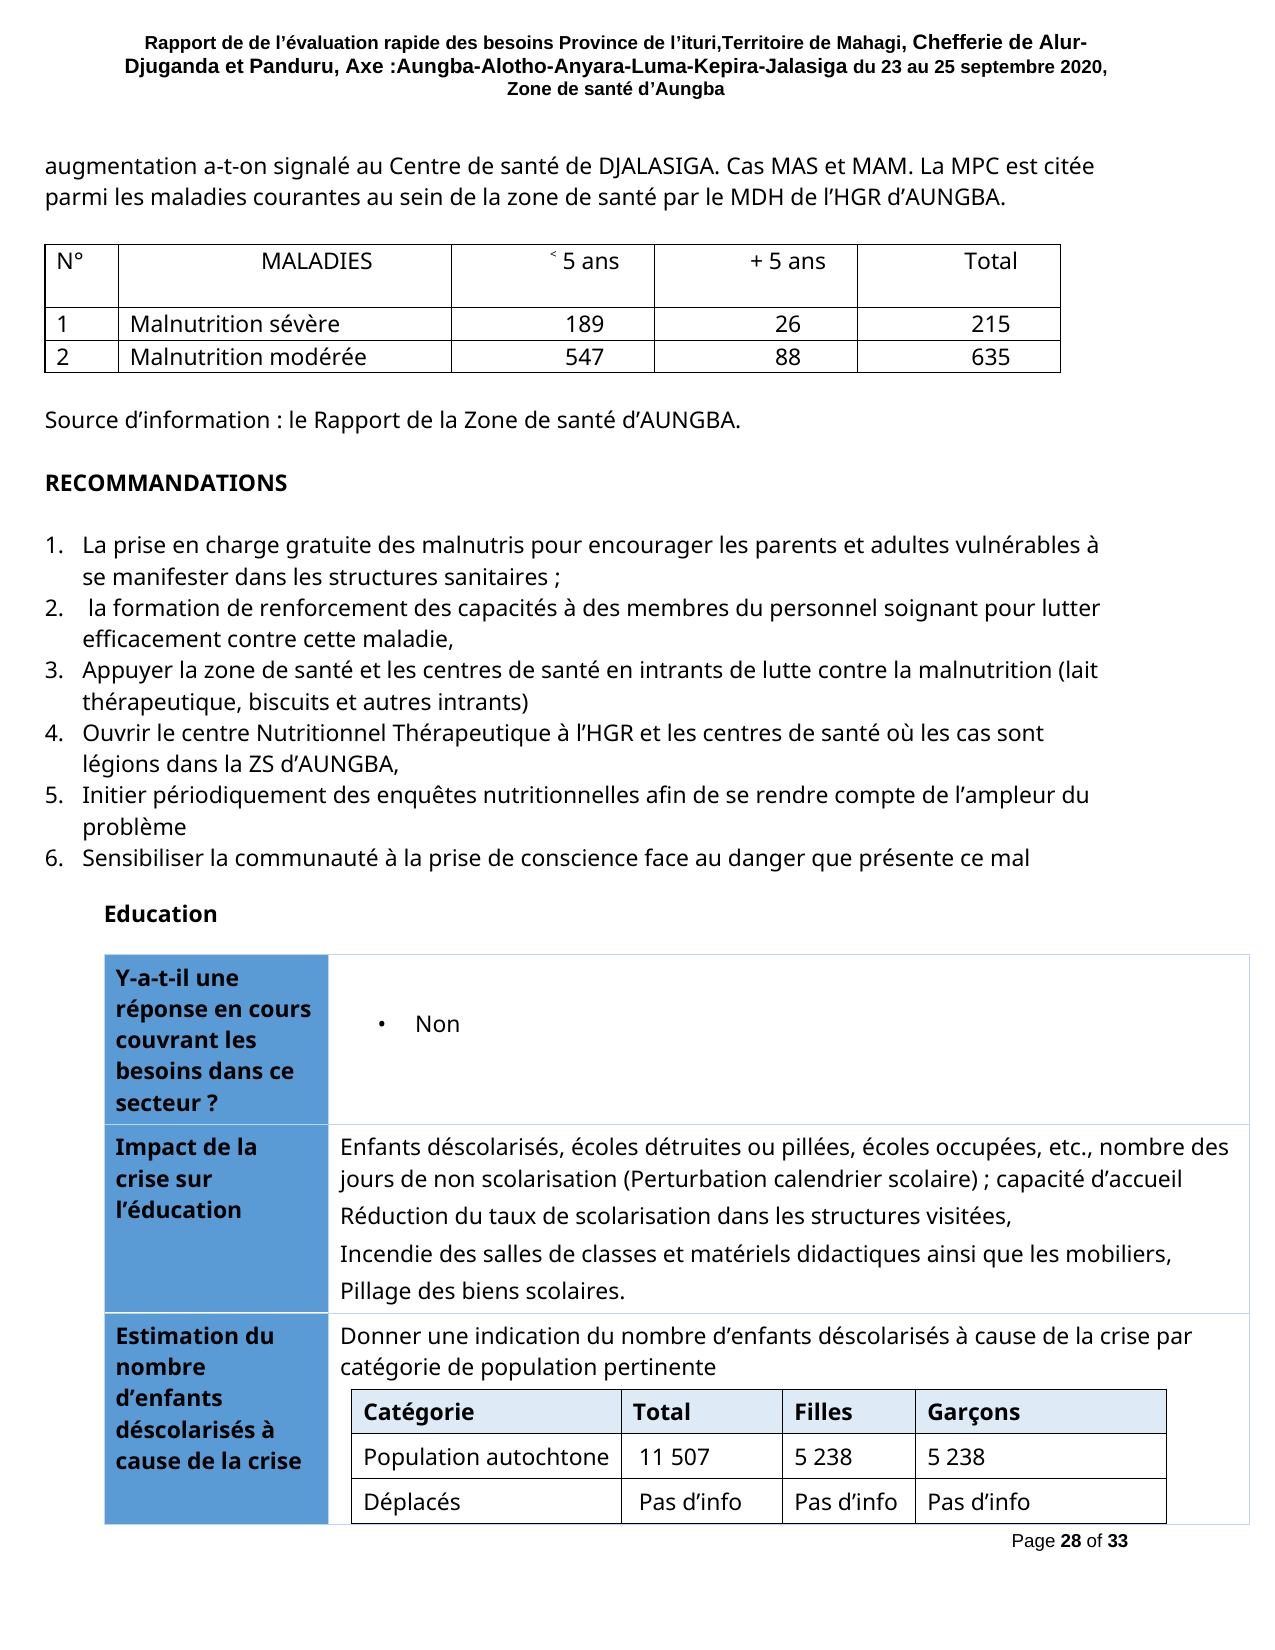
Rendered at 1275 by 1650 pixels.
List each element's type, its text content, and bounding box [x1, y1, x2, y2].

table_header ˂ 5 ans [452, 245, 654, 307]
table_cell Malnutrition sévère [119, 308, 451, 339]
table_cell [105, 1314, 328, 1524]
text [44, 150, 1116, 212]
list la formation de renforcement des capacités à des membres du personnel soignant pour lutter efficacement contre cette maladie, [44, 592, 1116, 654]
subtitle Education [103, 898, 1128, 929]
table_header MALADIES [119, 245, 451, 307]
table_cell Donner une indication du nombre d’enfants déscolarisés à cause de la crise par catégorie de population pertinente [329, 1314, 1249, 1524]
list La prise en charge gratuite des malnutris pour encourager les parents et adultes vulnérables à se manifester dans les structures sanitaires ; [44, 529, 1116, 592]
text RECOMMANDATIONS [44, 467, 1116, 498]
table_cell Impact de la crise sur l’éducation [105, 1125, 328, 1312]
table_cell Malnutrition modérée [119, 341, 451, 372]
table_cell 215 [858, 308, 1060, 339]
list Initier périodiquement des enquêtes nutritionnelles afin de se rendre compte de l’ampleur du problème [44, 779, 1116, 842]
text Source d’information : le Rapport de la Zone de santé d’AUNGBA. [44, 404, 1192, 435]
table_cell 635 [858, 341, 1060, 372]
table_cell 26 [655, 308, 857, 339]
table_cell 547 [452, 341, 654, 372]
table_cell Enfants déscolarisés, écoles détruites ou pillées, écoles occupées, etc., nombre des jours de non scolarisation (Perturbation calendrier scolaire) ; capacité d’accueil Réduction du taux de scolarisation dans les structures visitées, Incendie des salles de classes et matériels didactiques ainsi que les mobiliers, Pillage des biens scolaires. [329, 1125, 1249, 1312]
list Ouvrir le centre Nutritionnel Thérapeutique à l’HGR et les centres de santé où les cas sont légions dans la ZS d’AUNGBA, [44, 717, 1116, 779]
table_header N° [46, 245, 118, 307]
table_cell 2 [46, 341, 118, 372]
table_header Total [858, 245, 1060, 307]
table_cell 88 [655, 341, 857, 372]
table_header + 5 ans [655, 245, 857, 307]
table_header Y-a-t-il une réponse en cours couvrant les besoins dans ce secteur ? [105, 955, 328, 1124]
list Sensibiliser la communauté à la prise de conscience face au danger que présente ce mal [44, 842, 1116, 873]
table_header Non [329, 955, 1249, 1124]
table_cell 1 [46, 308, 118, 339]
list Appuyer la zone de santé et les centres de santé en intrants de lutte contre la malnutrition (lait thérapeutique, biscuits et autres intrants) [44, 654, 1116, 717]
table_cell 189 [452, 308, 654, 339]
